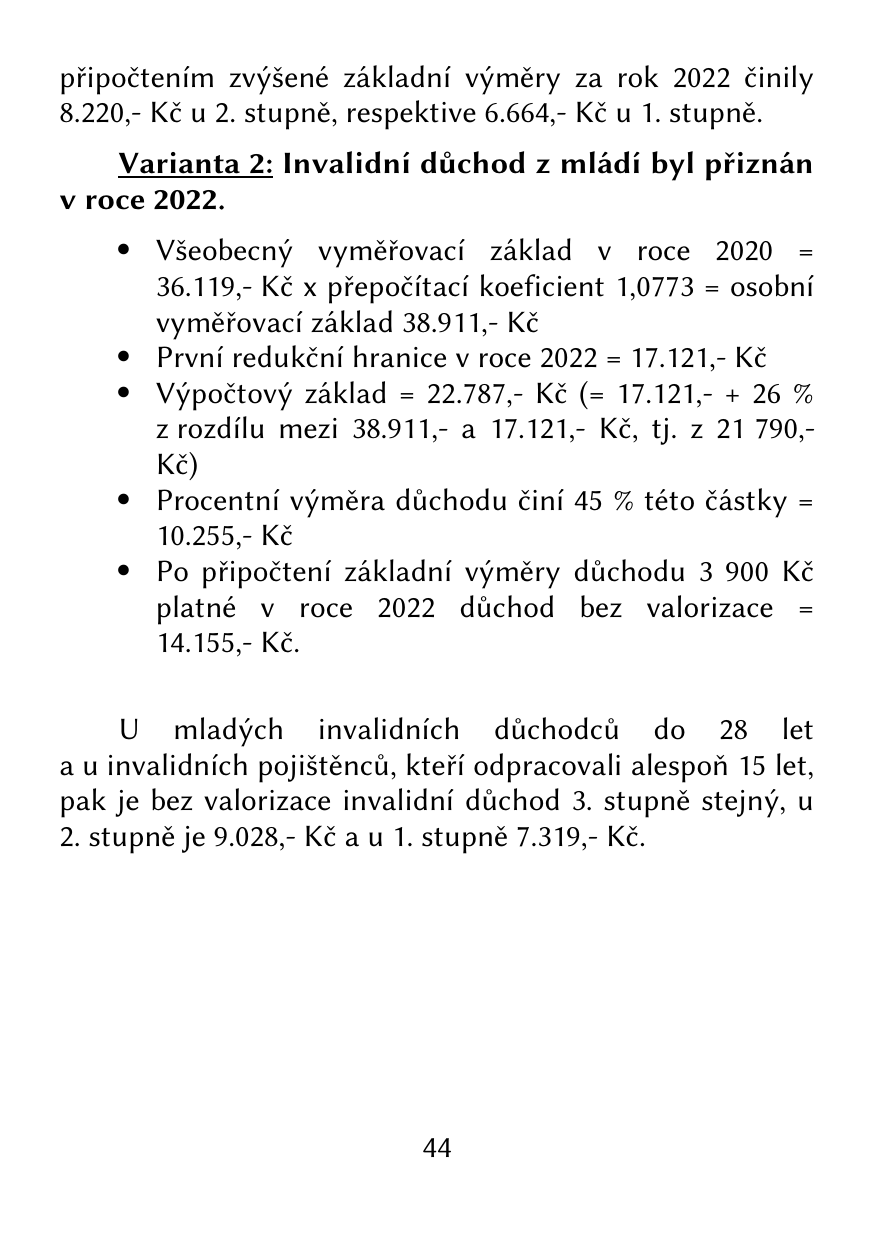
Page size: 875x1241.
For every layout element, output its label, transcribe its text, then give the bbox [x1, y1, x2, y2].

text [59, 59, 815, 130]
text U mladých invalidních důchodců do 28 let a u invalidních pojištěnců, kteří odpracovali alespoň 15 let, pak je bez valorizace invalidní důchod 3. stupně stejný, u 2. stupně je 9.028,- Kč a u 1. stupně 7.319,- Kč. [59, 712, 815, 854]
text Výpočtový základ = 22.787,- Kč (= 17.121,- + 26 % z rozdílu mezi 38.911,- a 17.121,- Kč, tj. z 21 790,- Kč) [118, 375, 815, 482]
text První redukční hranice v roce 2022 = 17.121,- Kč [118, 340, 815, 375]
text Všeobecný vyměřovací základ v roce 2020 = 36.119,- Kč x přepočítací koeficient 1,0773 = osobní vyměřovací základ 38.911,- Kč [118, 233, 815, 340]
text Varianta 2: Invalidní důchod z mládí byl přiznán v roce 2022. [59, 146, 815, 217]
text Po připočtení základní výměry důchodu 3 900 Kč platné v roce 2022 důchod bez valorizace = 14.155,- Kč. [118, 553, 815, 660]
text Procentní výměra důchodu činí 45 % této částky = 10.255,- Kč [118, 482, 815, 553]
